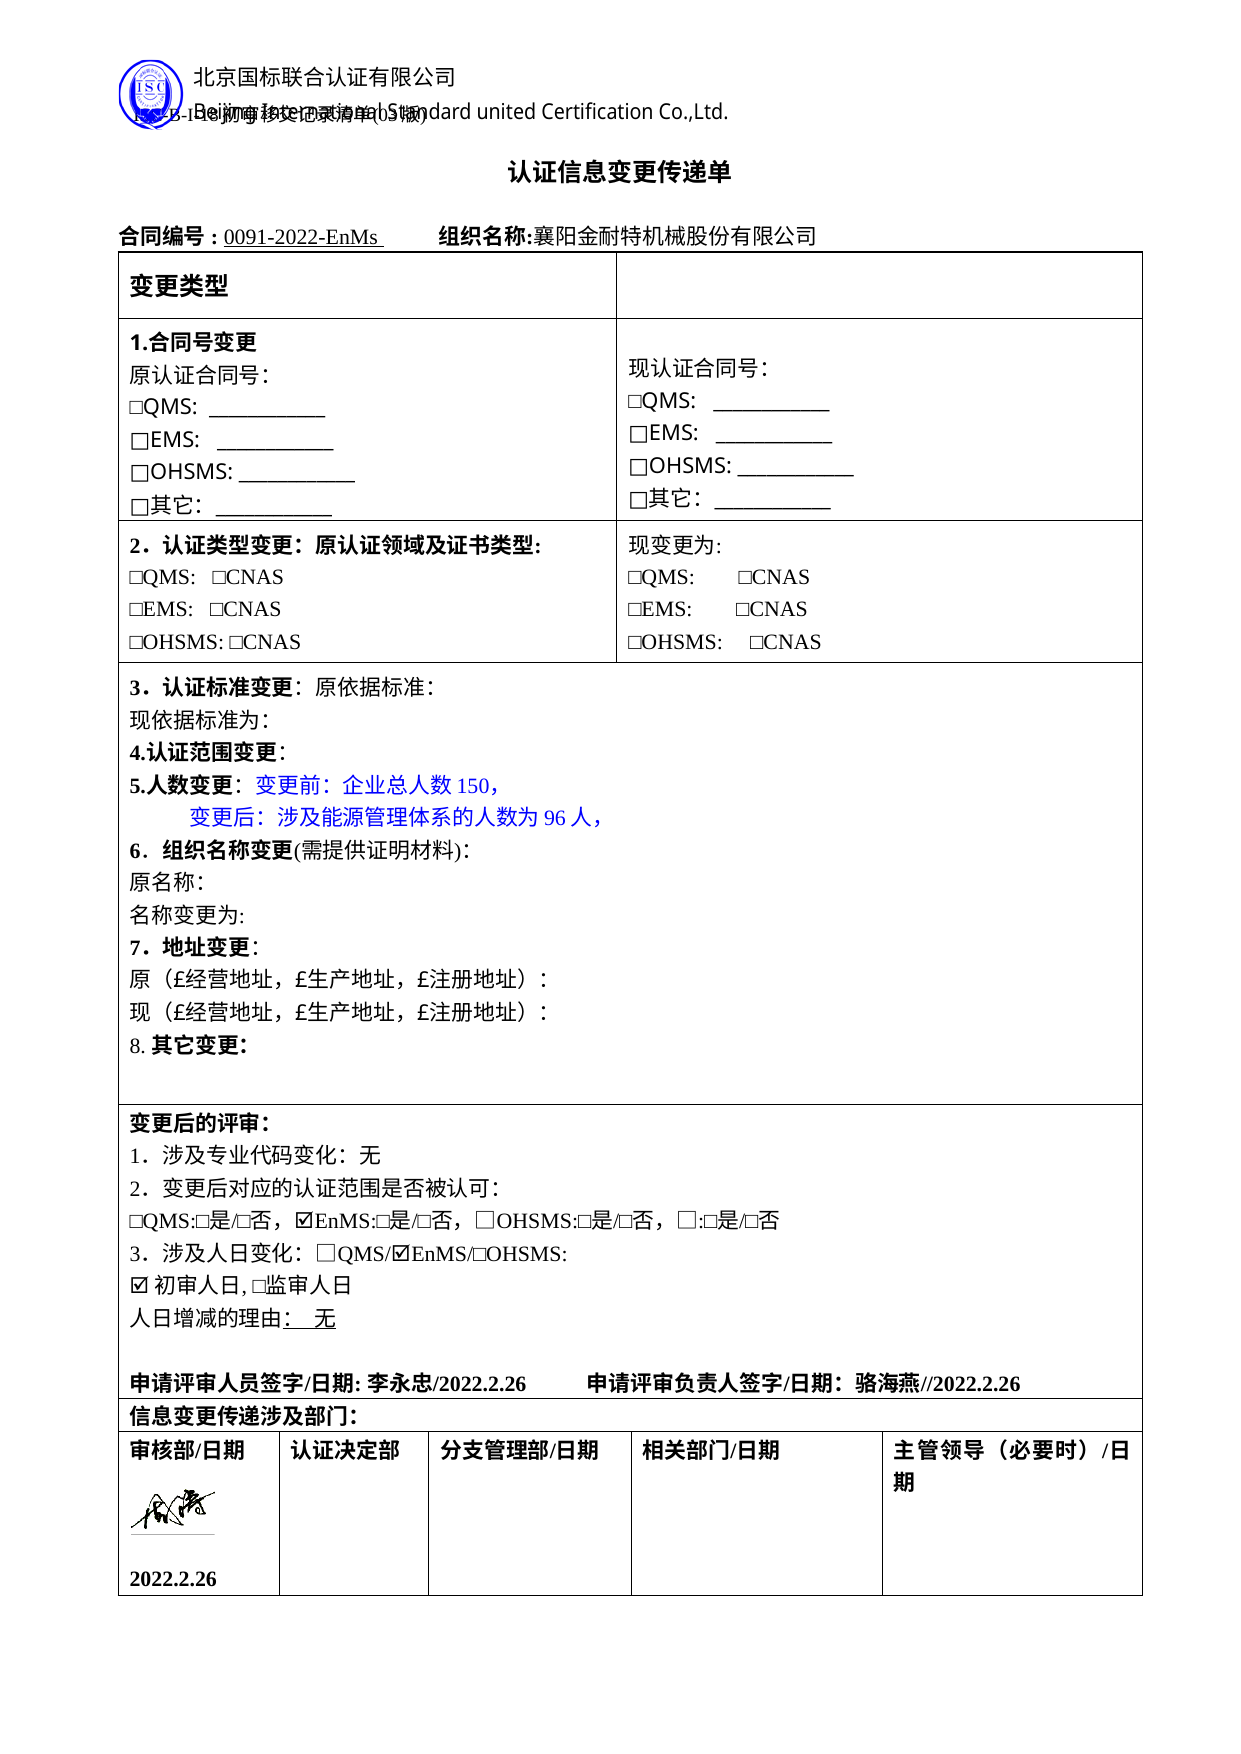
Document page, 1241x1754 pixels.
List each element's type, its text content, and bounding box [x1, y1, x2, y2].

table_header [617, 253, 1142, 317]
table_cell 信息变更传递涉及部门： [119, 1399, 1142, 1431]
picture [118, 59, 184, 129]
text 合同编号 : 0091-2022-EnMs 组织名称:襄阳金耐特机械股份有限公司 [118, 219, 1122, 251]
table_cell 1.合同号变更 原认证合同号： □QMS: ____________ □EMS: ____________ □OHSMS: ____________ □其它：____________ [119, 319, 616, 520]
table_cell 2．认证类型变更：原认证领域及证书类型: □QMS: □CNAS □EMS: □CNAS □OHSMS: □CNAS [119, 521, 616, 662]
table_cell 分支管理部/日期 [429, 1432, 631, 1595]
table_cell 主管领导（必要时）/日期 [883, 1432, 1142, 1595]
table_cell 认证决定部 [280, 1432, 428, 1595]
table_cell 3．认证标准变更：原依据标准： 现依据标准为： 4.认证范围变更： 5.人数变更：变更前：企业总人数150， 变更后：涉及能源管理体系的人数为96人， 6．组织名称变更(需提供证明材料)： 原名称： 名称变更为: 7．地址变更： 原（£经营地址，£生产地址，£注册地址）： 现（£经营地址，£生产地址，£注册地址）： 其它变更： [119, 663, 1142, 1104]
text 认证信息变更传递单 [118, 138, 1122, 203]
table_cell 变更后的评审： 1．涉及专业代码变化：无 2．变更后对应的认证范围是否被认可： □QMS:□是/□否，EnMS:□是/□否，□OHSMS:□是/□否，□:□是/□否 3．涉及人日变化：□QMS/EnMS/□OHSMS: 初审人日, □监审人日 人日增减的理由： 无 申请评审人员签字/日期: 李永忠/2022.2.26 申请评审负责人签字/日期：骆海燕//2022.2.26 [119, 1105, 1142, 1398]
table_header 变更类型 [119, 253, 616, 317]
table_cell 现认证合同号： □QMS: ____________ □EMS: ____________ □OHSMS: ____________ □其它：____________ [617, 319, 1142, 520]
table_cell 审核部/日期 2022.2.26 [119, 1432, 279, 1595]
table_cell 现变更为: □QMS: □CNAS □EMS: □CNAS □OHSMS: □CNAS [617, 521, 1142, 662]
table_cell 相关部门/日期 [632, 1432, 882, 1595]
